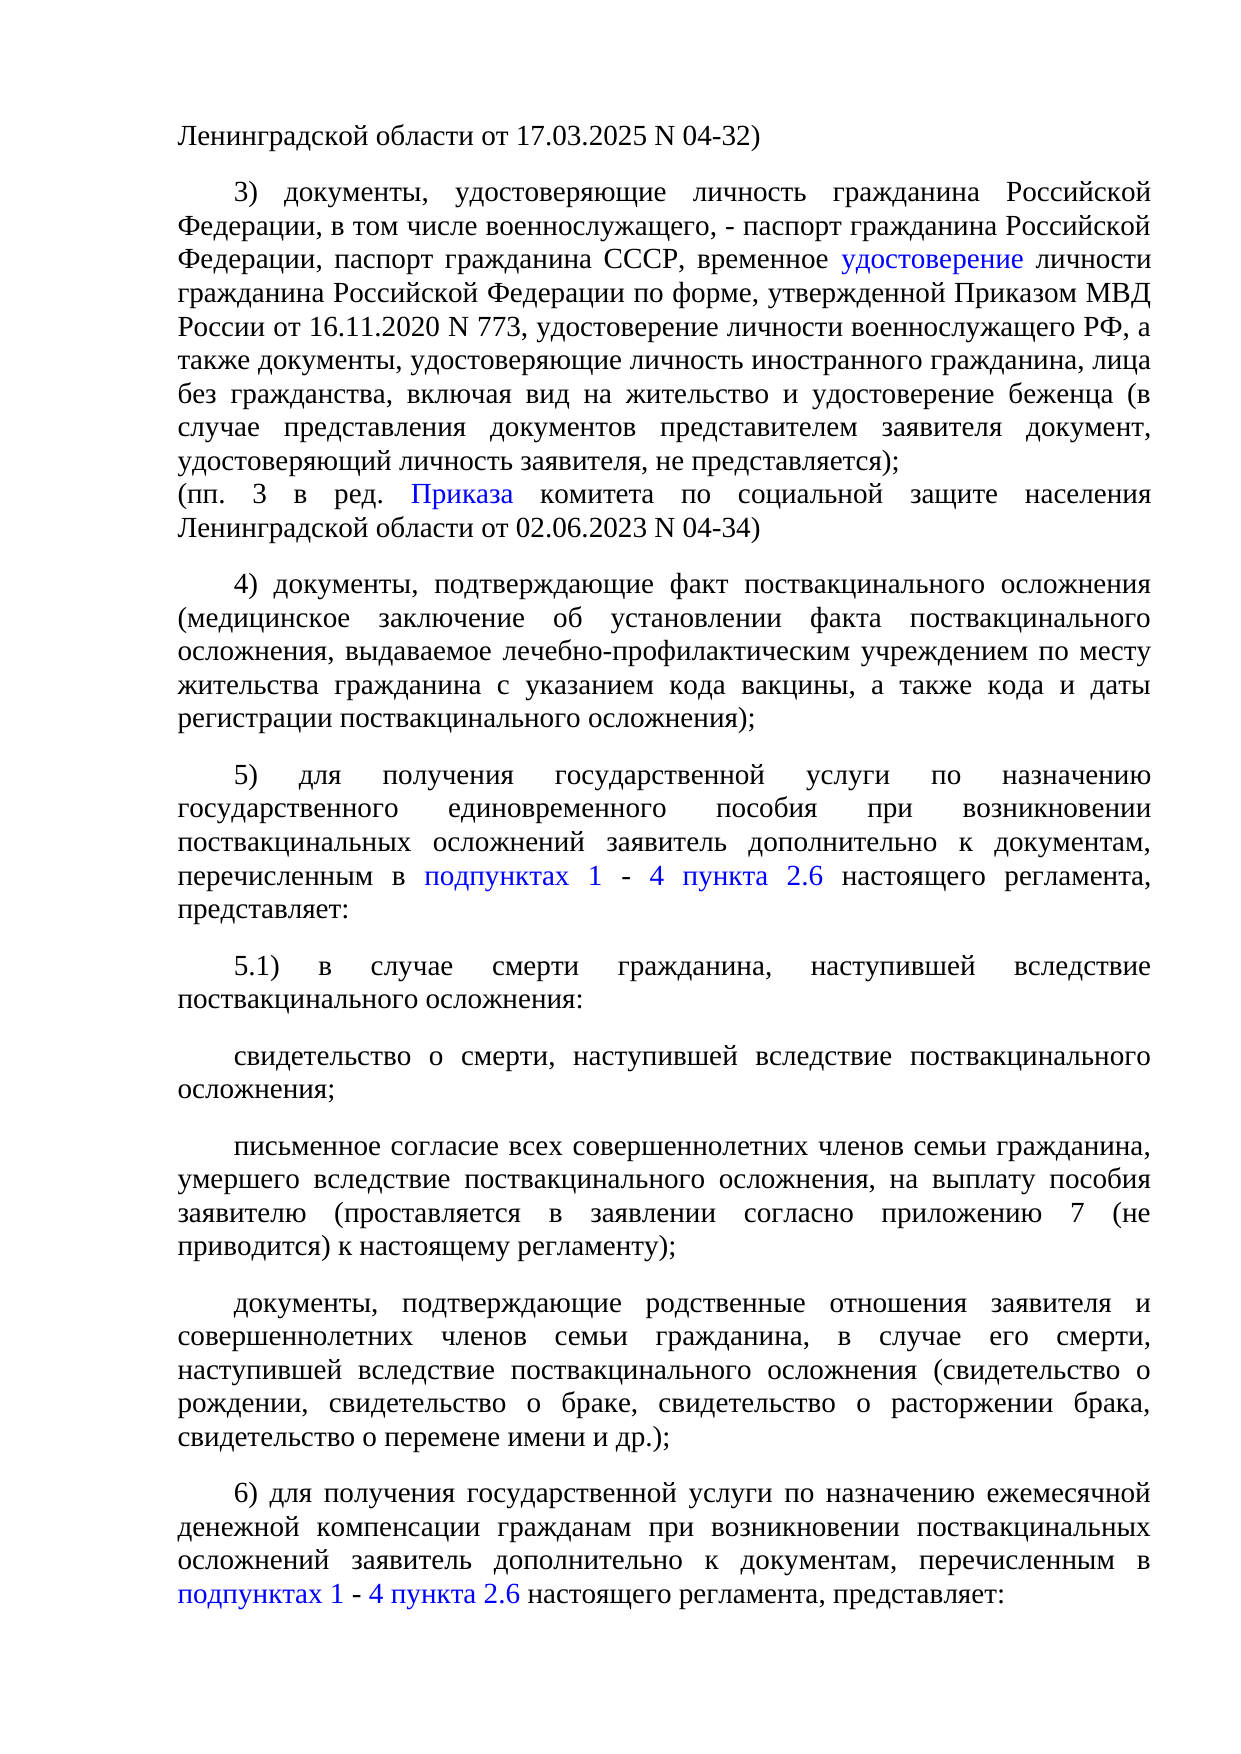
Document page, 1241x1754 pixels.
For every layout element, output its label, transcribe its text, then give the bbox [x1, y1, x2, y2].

text 3) документы, удостоверяющие личность гражданина Российской Федерации, в том числе военнослужащего, - паспорт гражданина Российской Федерации, паспорт гражданина СССР, временное удостоверение личности гражданина Российской Федерации по форме, утвержденной Приказом МВД России от 16.11.2020 N 773, удостоверение личности военнослужащего РФ, а также документы, удостоверяющие личность иностранного гражданина, лица без гражданства, включая вид на жительство и удостоверение беженца (в случае представления документов представителем заявителя документ, удостоверяющий личность заявителя, не представляется); [177, 174, 1152, 476]
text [177, 118, 1152, 152]
text документы, подтверждающие родственные отношения заявителя и совершеннолетних членов семьи гражданина, в случае его смерти, наступившей вследствие поствакцинального осложнения (свидетельство о рождении, свидетельство о браке, свидетельство о расторжении брака, свидетельство о перемене имени и др.); [177, 1285, 1152, 1452]
text 5.1) в случае смерти гражданина, наступившей вследствие поствакцинального осложнения: [177, 948, 1152, 1015]
text (пп. 3 в ред. Приказа комитета по социальной защите населения Ленинградской области от 02.06.2023 N 04-34) [177, 476, 1152, 543]
text 4) документы, подтверждающие факт поствакцинального осложнения (медицинское заключение об установлении факта поствакцинального осложнения, выдаваемое лечебно-профилактическим учреждением по месту жительства гражданина с указанием кода вакцины, а также кода и даты регистрации поствакцинального осложнения); [177, 566, 1152, 734]
text 6) для получения государственной услуги по назначению ежемесячной денежной компенсации гражданам при возникновении поствакцинальных осложнений заявитель дополнительно к документам, перечисленным в подпунктах 1 - 4 пункта 2.6 настоящего регламента, представляет: [177, 1475, 1152, 1609]
text письменное согласие всех совершеннолетних членов семьи гражданина, умершего вследствие поствакцинального осложнения, на выплату пособия заявителю (проставляется в заявлении согласно приложению 7 (не приводится) к настоящему регламенту); [177, 1128, 1152, 1262]
text 5) для получения государственной услуги по назначению государственного единовременного пособия при возникновении поствакцинальных осложнений заявитель дополнительно к документам, перечисленным в подпунктах 1 - 4 пункта 2.6 настоящего регламента, представляет: [177, 757, 1152, 925]
text свидетельство о смерти, наступившей вследствие поствакцинального осложнения; [177, 1038, 1152, 1105]
